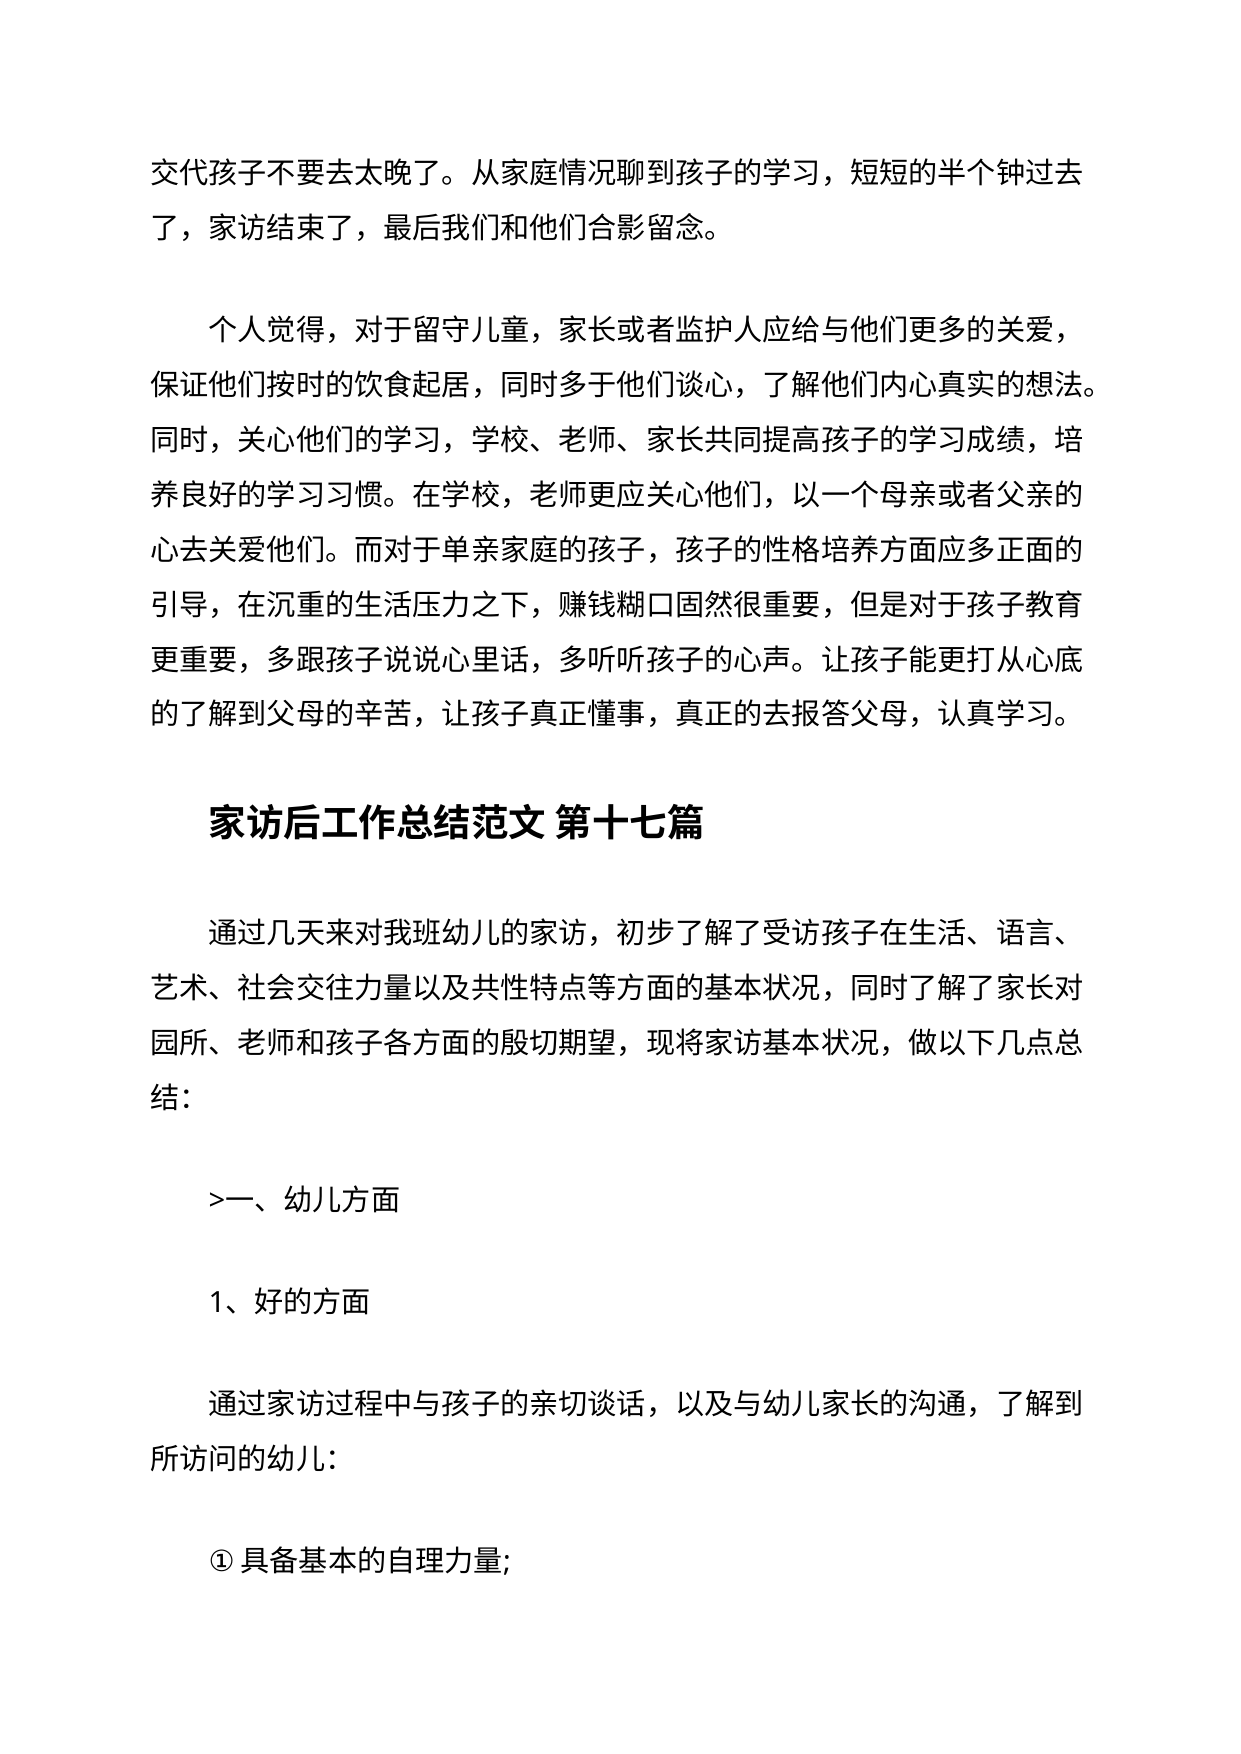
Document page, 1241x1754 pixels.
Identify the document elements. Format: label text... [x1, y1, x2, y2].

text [150, 150, 1090, 247]
text 通过家访过程中与孩子的亲切谈话，以及与幼儿家长的沟通，了解到所访问的幼儿： [150, 1381, 1090, 1478]
text ①具备基本的自理力量; [150, 1537, 1090, 1579]
text 1、好的方面 [150, 1278, 1090, 1321]
text 通过几天来对我班幼儿的家访，初步了解了受访孩子在生活、语言、艺术、社会交往力量以及共性特点等方面的基本状况，同时了解了家长对园所、老师和孩子各方面的殷切期望，现将家访基本状况，做以下几点总结： [150, 910, 1090, 1117]
text >一、幼儿方面 [150, 1177, 1090, 1219]
text 个人觉得，对于留守儿童，家长或者监护人应给与他们更多的关爱，保证他们按时的饮食起居，同时多于他们谈心，了解他们内心真实的想法。同时，关心他们的学习，学校、老师、家长共同提高孩子的学习成绩，培养良好的学习习惯。在学校，老师更应关心他们，以一个母亲或者父亲的心去关爱他们。而对于单亲家庭的孩子，孩子的性格培养方面应多正面的引导，在沉重的生活压力之下，赚钱糊口固然很重要，但是对于孩子教育更重要，多跟孩子说说心里话，多听听孩子的心声。让孩子能更打从心底的了解到父母的辛苦，让孩子真正懂事，真正的去报答父母，认真学习。 [150, 307, 1090, 733]
text 家访后工作总结范文 第十七篇 [150, 793, 1090, 847]
